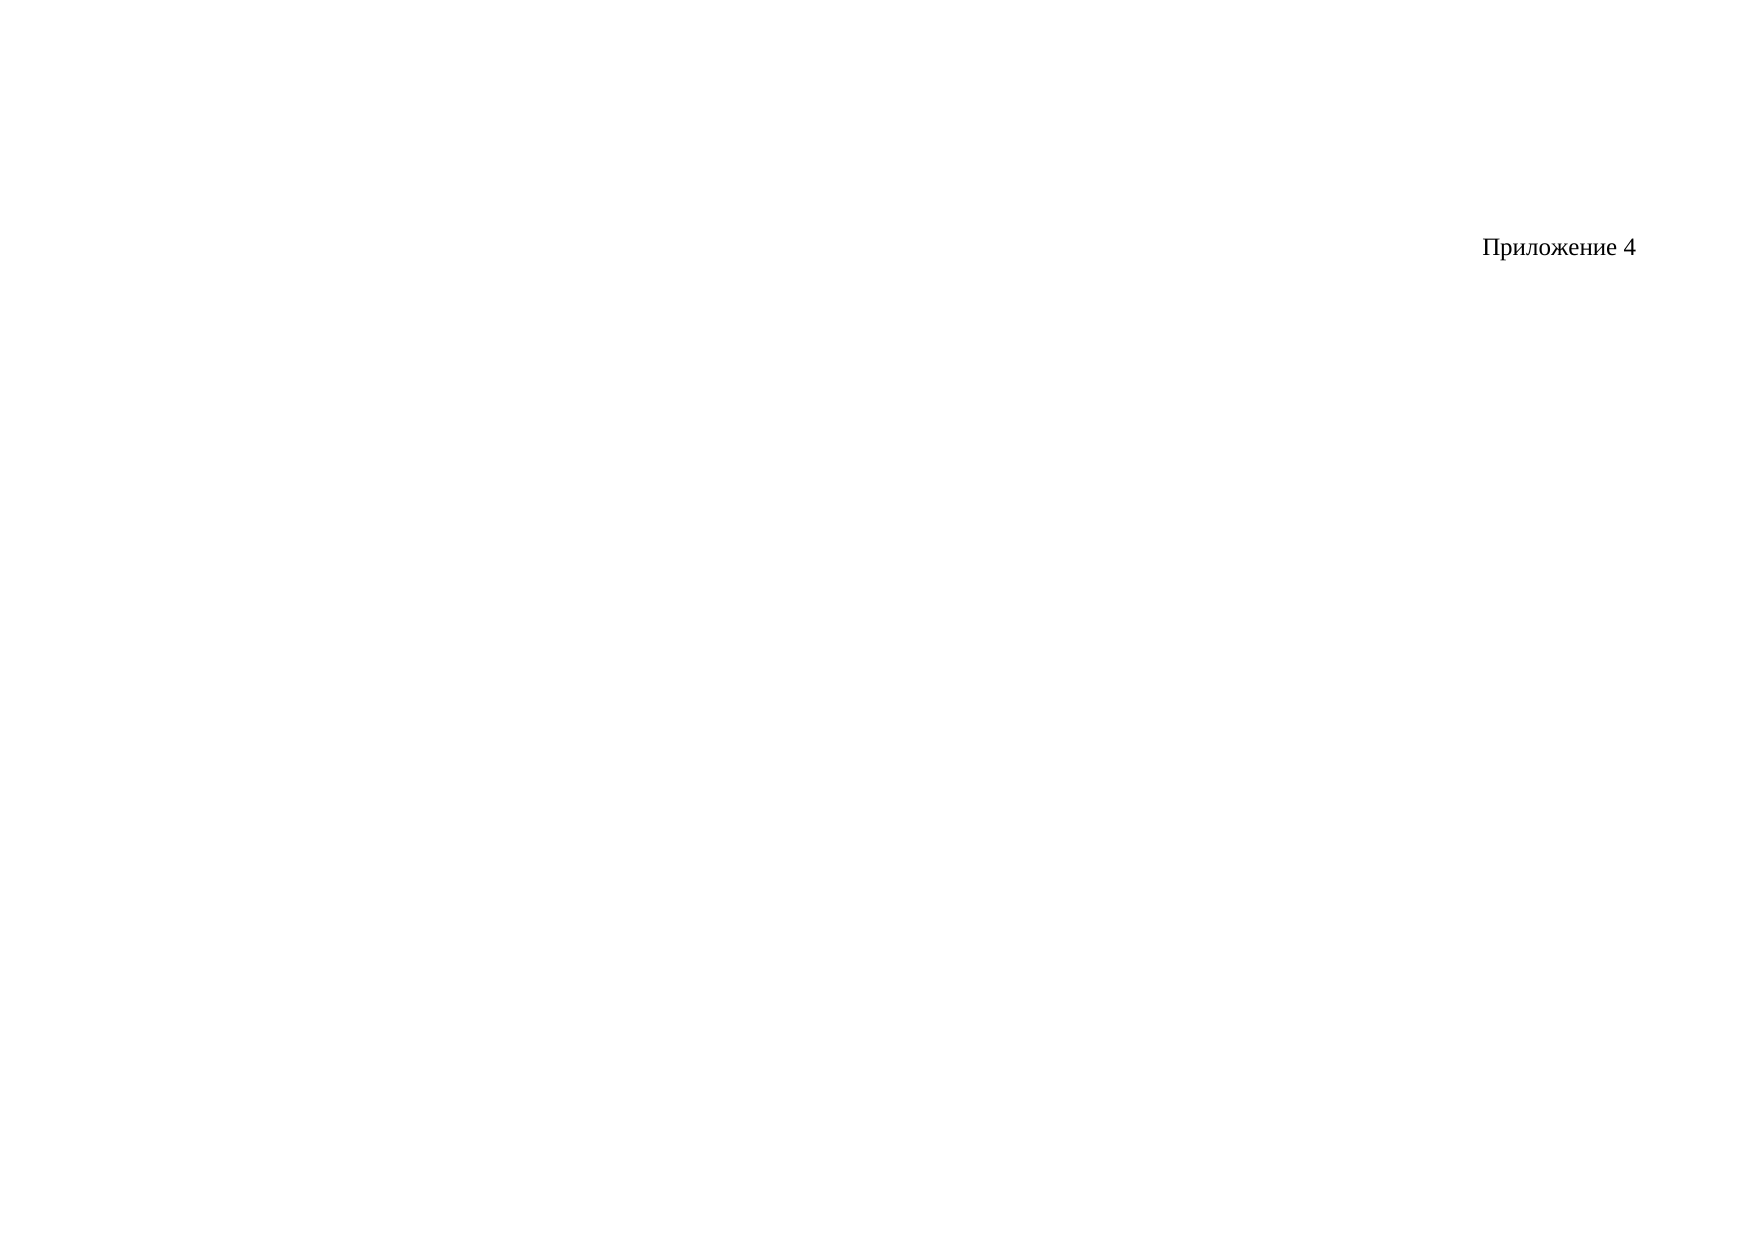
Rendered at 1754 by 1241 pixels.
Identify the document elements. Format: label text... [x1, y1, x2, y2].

text Приложение 4 [118, 232, 1636, 260]
